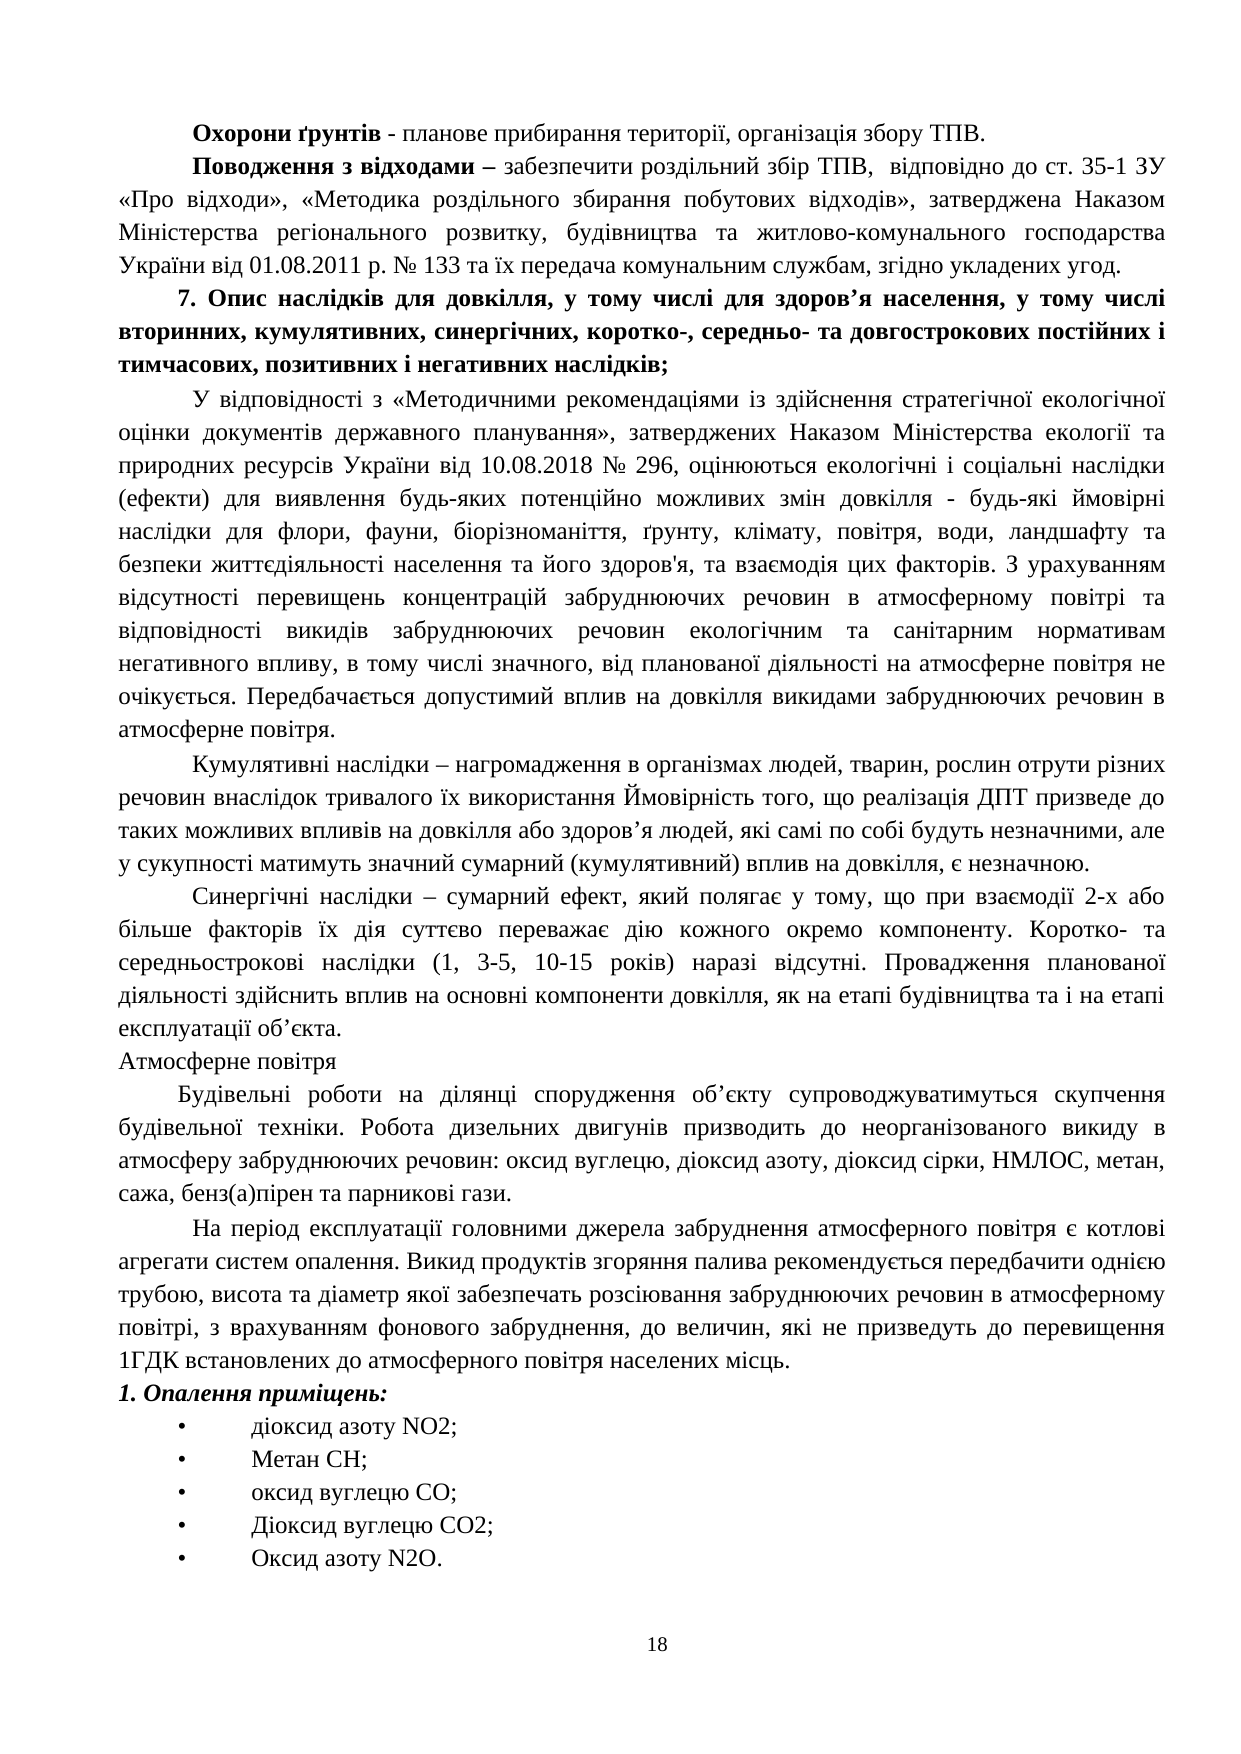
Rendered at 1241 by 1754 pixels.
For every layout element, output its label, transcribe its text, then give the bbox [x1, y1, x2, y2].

text Синергічні наслідки – сумарний ефект, який полягає у тому, що при взаємодії 2-х або більше факторів їх дія суттєво переважає дію кожного окремо компоненту. Коротко- та середньострокові наслідки (1, 3-5, 10-15 років) наразі відсутні. Провадження планованої діяльності здійснить вплив на основні компоненти довкілля, як на етапі будівництва та і на етапі експлуатації об’єкта. [118, 881, 1167, 1042]
list Діоксид вуглецю СО2; [177, 1510, 1167, 1539]
list Оксид азоту N2O. [177, 1543, 1167, 1572]
list Поводження з відходами – забезпечити роздільний збір ТПВ, відповідно до ст. 35-1 ЗУ «Про відходи», «Методика роздільного збирання побутових відходів», затверджена Наказом Міністерства регіонального розвитку, будівництва та житлово-комунального господарства України від 01.08.2011 р. № 133 та їх передача комунальним службам, згідно укладених угод. [118, 151, 1167, 279]
list оксид вуглецю СО; [177, 1477, 1167, 1506]
subtitle 7. Опис наслідків для довкілля, у тому числі для здоров’я населення, у тому числі вторинних, кумулятивних, синергічних, коротко-, середньо- та довгострокових постійних і тимчасових, позитивних і негативних наслідків; [118, 283, 1167, 378]
text 1. Опалення приміщень: [118, 1378, 1167, 1407]
list Метан СН; [177, 1444, 1167, 1473]
list Охорони ґрунтів - планове прибирання території, організація збору ТПВ. [118, 118, 1167, 147]
text У відповідності з «Методичними рекомендаціями із здійснення стратегічної екологічної оцінки документів державного планування», затверджених Наказом Міністерства екології та природних ресурсів України від 10.08.2018 № 296, оцінюються екологічні і соціальні наслідки (ефекти) для виявлення будь-яких потенційно можливих змін довкілля - будь-які ймовірні наслідки для флори, фауни, біорізноманіття, ґрунту, клімату, повітря, води, ландшафту та безпеки життєдіяльності населення та його здоров'я, та взаємодія цих факторів. З урахуванням відсутності перевищень концентрацій забруднюючих речовин в атмосферному повітрі та відповідності викидів забруднюючих речовин екологічним та санітарним нормативам негативного впливу, в тому числі значного, від планованої діяльності на атмосферне повітря не очікується. Передбачається допустимий вплив на довкілля викидами забруднюючих речовин в атмосферне повітря. [118, 384, 1167, 743]
text Кумулятивні наслідки – нагромадження в організмах людей, тварин, рослин отрути різних речовин внаслідок тривалого їх використання Ймовірність того, що реалізація ДПТ призведе до таких можливих впливів на довкілля або здоров’я людей, які самі по собі будуть незначними, але у сукупності матимуть значний сумарний (кумулятивний) вплив на довкілля, є незначною. [118, 749, 1167, 877]
text Атмосферне повітря [118, 1046, 1167, 1075]
list діоксид азоту NO2; [177, 1411, 1167, 1440]
text На період експлуатації головними джерела забруднення атмосферного повітря є котлові агрегати систем опалення. Викид продуктів згоряння палива рекомендується передбачити однією трубою, висота та діаметр якої забезпечать розсіювання забруднюючих речовин в атмосферному повітрі, з врахуванням фонового забруднення, до величин, які не призведуть до перевищення 1ГДК встановлених до атмосферного повітря населених місць. [118, 1213, 1167, 1374]
text Будівельні роботи на ділянці спорудження об’єкту супроводжуватимуться скупчення будівельної техніки. Робота дизельних двигунів призводить до неорганізованого викиду в атмосферу забруднюючих речовин: оксид вуглецю, діоксид азоту, діоксид сірки, НМЛОС, метан, сажа, бенз(а)пірен та парникові гази. [118, 1079, 1167, 1207]
